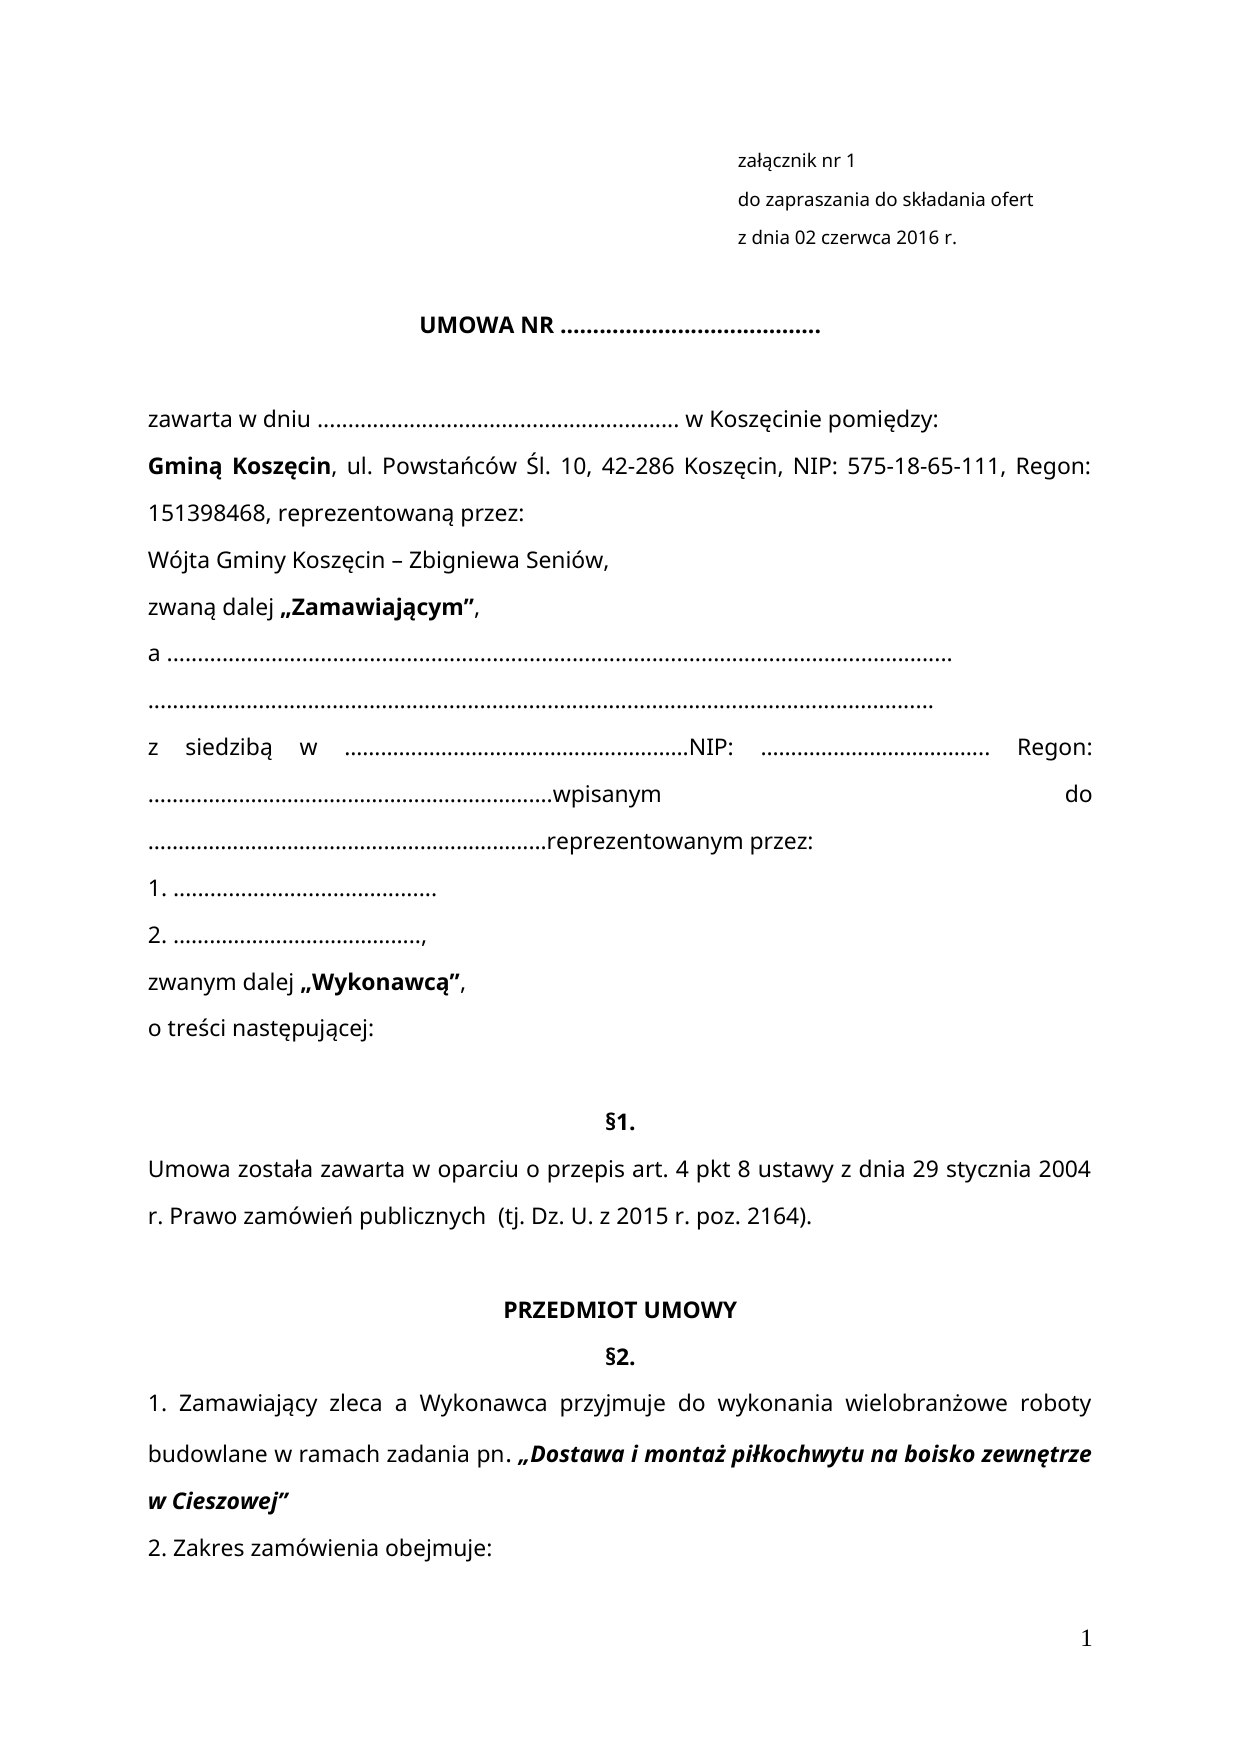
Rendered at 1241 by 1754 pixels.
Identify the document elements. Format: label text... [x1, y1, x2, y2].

text 2. ………………………………….., [148, 918, 1093, 950]
text zawarta w dniu ........................................................... w Koszęcinie pomiędzy: [148, 403, 1093, 434]
text Umowa została zawarta w oparciu o przepis art. 4 pkt 8 ustawy z dnia 29 stycznia 2004 r. Prawo zamówień publicznych (tj. Dz. U. z 2015 r. poz. 2164). [148, 1153, 1093, 1231]
text §2. [148, 1340, 1093, 1372]
text zwanym dalej „Wykonawcą”, [148, 965, 1093, 997]
text ................................................................................................................................ [148, 684, 1093, 715]
text 1. ........................................... [148, 872, 1093, 903]
text PRZEDMIOT UMOWY [148, 1293, 1093, 1325]
text Wójta Gminy Koszęcin – Zbigniewa Seniów, [148, 543, 1093, 575]
text załącznik nr 1 [664, 148, 1093, 173]
text 2. Zakres zamówienia obejmuje: [148, 1532, 1093, 1563]
text a ................................................................................................................................ [148, 637, 1093, 668]
text do zapraszania do składania ofert [664, 186, 1093, 211]
text Gminą Koszęcin, ul. Powstańców Śl. 10, 42-286 Koszęcin, NIP: 575-18-65-111, Regon: 151398468, reprezentowaną przez: [148, 450, 1093, 528]
text 1. Zamawiający zleca a Wykonawca przyjmuje do wykonania wielobranżowe roboty budowlane w ramach zadania pn. „Dostawa i montaż piłkochwytu na boisko zewnętrze w Cieszowej” [148, 1387, 1093, 1516]
text z siedzibą w …………………………………………………NIP: ……………………………….. Regon: ………………………………………………………….wpisanym do …………………………………………………………reprezentowanym przez: [148, 731, 1093, 856]
text §1. [148, 1106, 1093, 1137]
text z dnia 02 czerwca 2016 r. [664, 224, 1093, 249]
text zwaną dalej „Zamawiającym”, [148, 590, 1093, 622]
text UMOWA NR ........................................ [148, 309, 1093, 340]
text o treści następującej: [148, 1012, 1093, 1043]
